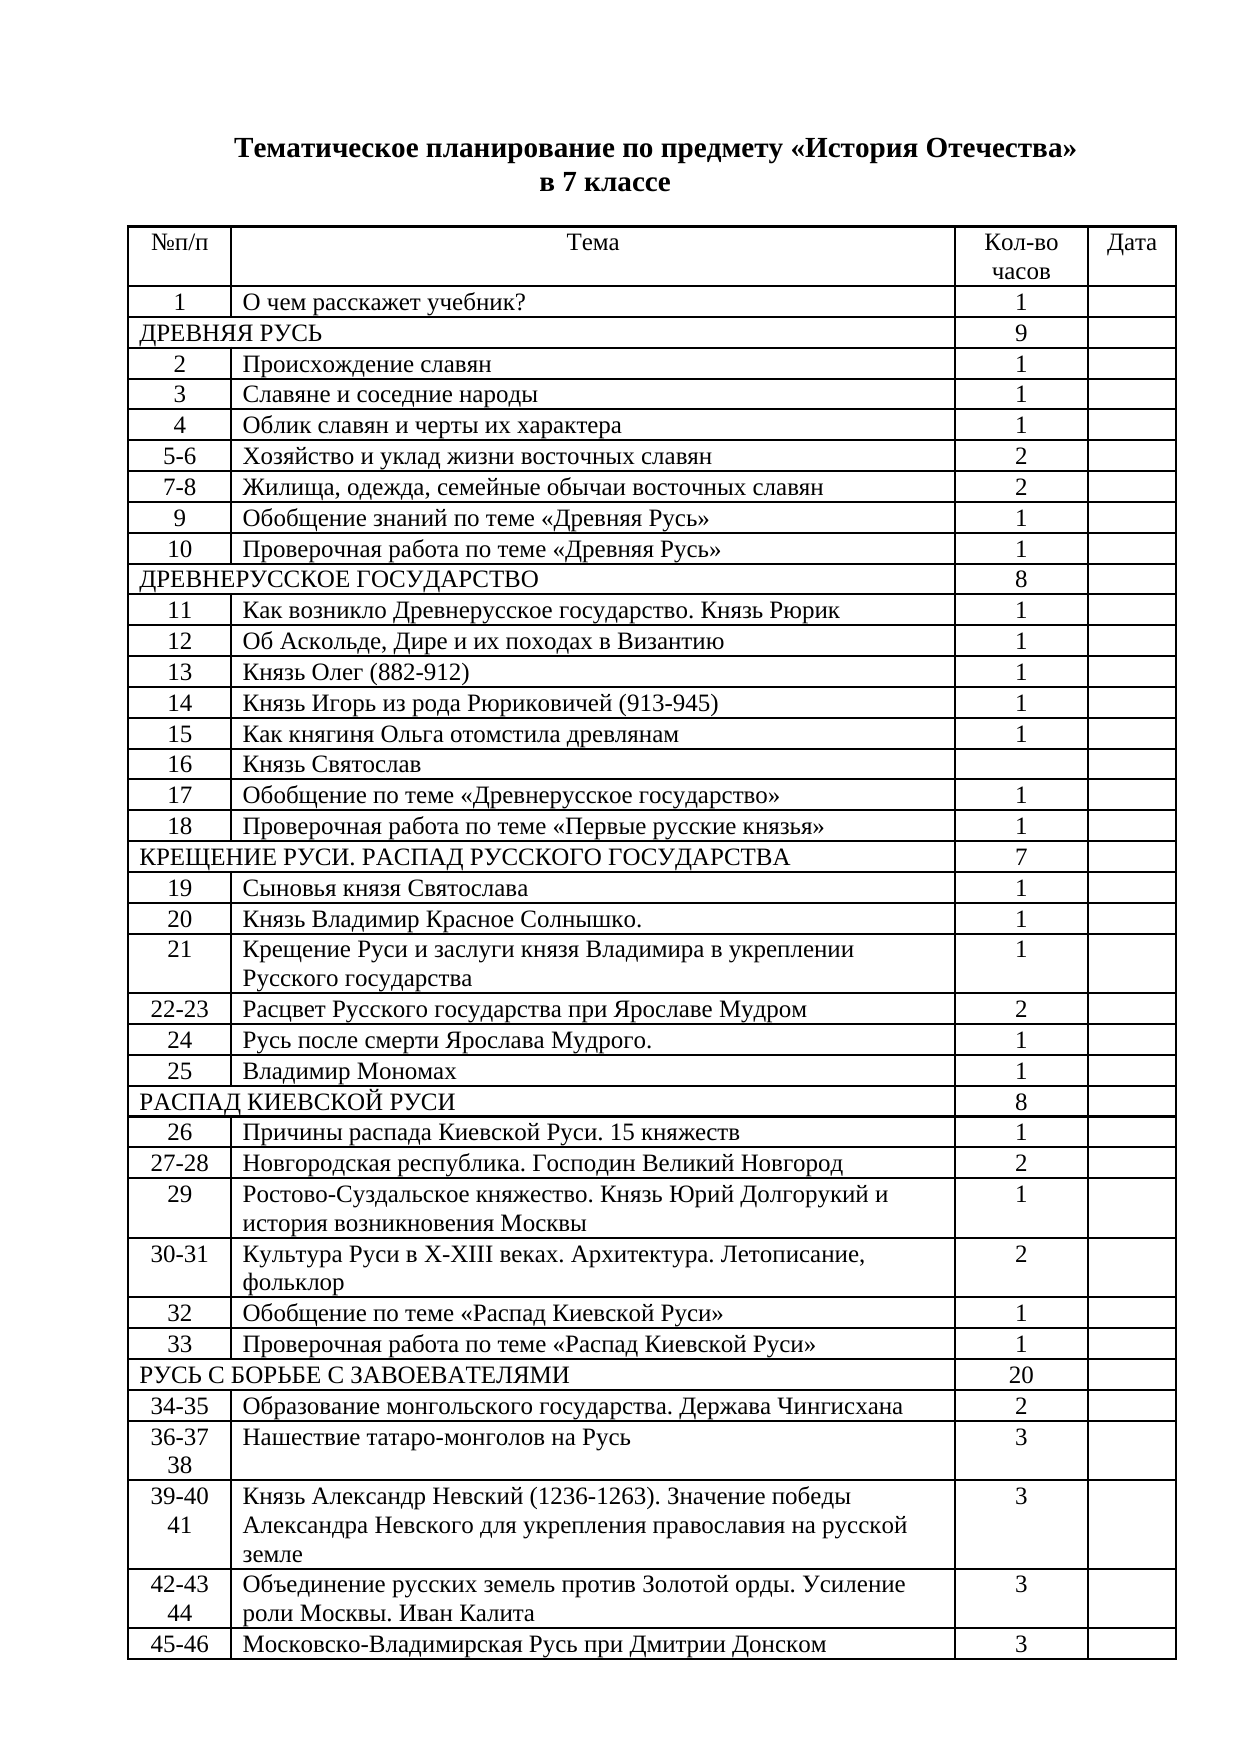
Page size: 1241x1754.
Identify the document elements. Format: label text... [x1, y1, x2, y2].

table_cell 3 [129, 380, 230, 408]
table_cell [1089, 1179, 1175, 1237]
table_cell 34-35 [129, 1391, 230, 1419]
table_cell 13 [129, 657, 230, 686]
table_cell ДРЕВНЕРУССКОЕ ГОСУДАРСТВО [129, 565, 954, 593]
table_cell [1089, 1118, 1175, 1146]
table_cell 1 [956, 1329, 1087, 1358]
table_cell Князь Игорь из рода Рюриковичей (913-945) [232, 688, 954, 717]
table_cell Причины распада Киевской Руси. 15 княжеств [232, 1118, 954, 1146]
table_cell [1089, 719, 1175, 747]
table_cell 14 [129, 688, 230, 717]
table_cell Князь Владимир Красное Солнышко. [232, 904, 954, 932]
table_cell [1089, 349, 1175, 377]
table_cell Проверочная работа по теме «Распад Киевской Руси» [232, 1329, 954, 1358]
table_cell [1089, 380, 1175, 408]
table_cell 1 [129, 287, 230, 316]
table_cell 30-31 [129, 1239, 230, 1296]
table_cell 33 [129, 1329, 230, 1358]
table_cell 1 [956, 1056, 1087, 1084]
table_cell 8 [956, 565, 1087, 593]
table_cell [1089, 318, 1175, 347]
table_cell [1089, 565, 1175, 593]
table_cell [1089, 1025, 1175, 1054]
table_cell Крещение Руси и заслуги князя Владимира в укреплении Русского государства [232, 935, 954, 992]
table_cell 1 [956, 410, 1087, 439]
table_cell [1089, 1391, 1175, 1419]
table_cell Князь Александр Невский (1236-1263). Значение победы Александра Невского для укрепления православия на русской земле [232, 1481, 954, 1567]
table_cell 7 [956, 842, 1087, 871]
table_cell 24 [129, 1025, 230, 1054]
table_cell 39-40 41 [129, 1481, 230, 1567]
table_cell [1089, 904, 1175, 932]
table_cell 5-6 [129, 441, 230, 470]
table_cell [232, 1629, 954, 1658]
table_cell Об Аскольде, Дире и их походах в Византию [232, 626, 954, 655]
table_cell О чем расскажет учебник? [232, 287, 954, 316]
table_cell [1089, 1422, 1175, 1479]
table_cell Обобщение знаний по теме «Древняя Русь» [232, 503, 954, 532]
table_cell [1089, 1329, 1175, 1358]
table_header Кол-во часов [956, 228, 1087, 285]
table_cell 1 [956, 626, 1087, 655]
table_cell 26 [129, 1118, 230, 1146]
table_cell 1 [956, 719, 1087, 747]
table_cell 2 [956, 472, 1087, 501]
table_cell Хозяйство и уклад жизни восточных славян [232, 441, 954, 470]
table_cell 2 [956, 441, 1087, 470]
table_cell Ростово-Суздальское княжество. Князь Юрий Долгорукий и история возникновения Москвы [232, 1179, 954, 1237]
table_cell 12 [129, 626, 230, 655]
table_cell [956, 750, 1087, 778]
table_cell 1 [956, 780, 1087, 809]
table_cell 3 [956, 1570, 1087, 1627]
table_cell Объединение русских земель против Золотой орды. Усиление роли Москвы. Иван Калита [232, 1570, 954, 1627]
table_cell [1089, 503, 1175, 532]
table_cell 1 [956, 811, 1087, 840]
table_cell [1089, 1056, 1175, 1084]
table_cell [1089, 534, 1175, 562]
table_cell Образование монгольского государства. Держава Чингисхана [232, 1391, 954, 1419]
table_cell 1 [956, 657, 1087, 686]
table_cell Облик славян и черты их характера [232, 410, 954, 439]
table_cell [1089, 657, 1175, 686]
table_cell [1089, 1360, 1175, 1389]
table_cell 1 [956, 1118, 1087, 1146]
table_cell 1 [956, 380, 1087, 408]
table_cell 25 [129, 1056, 230, 1084]
table_cell 1 [956, 1298, 1087, 1327]
table_cell 21 [129, 935, 230, 992]
table_cell 11 [129, 595, 230, 624]
table_header Тема [232, 228, 954, 285]
table_cell Происхождение славян [232, 349, 954, 377]
table_cell [1089, 1298, 1175, 1327]
table_cell Князь Олег (882-912) [232, 657, 954, 686]
table_cell Проверочная работа по теме «Древняя Русь» [232, 534, 954, 562]
table_cell 32 [129, 1298, 230, 1327]
table_cell 15 [129, 719, 230, 747]
table_cell Как княгиня Ольга отомстила древлянам [232, 719, 954, 747]
table_cell [1089, 935, 1175, 992]
table_cell 18 [129, 811, 230, 840]
text Тематическое планирование по предмету «История Отечества» [44, 130, 1165, 164]
table_cell 1 [956, 534, 1087, 562]
table_cell 36-37 38 [129, 1422, 230, 1479]
table_cell 2 [956, 994, 1087, 1023]
table_cell 9 [956, 318, 1087, 347]
table_cell 10 [129, 534, 230, 562]
table_cell 29 [129, 1179, 230, 1237]
table_cell 1 [956, 873, 1087, 902]
table_cell Сыновья князя Святослава [232, 873, 954, 902]
table_cell 22-23 [129, 994, 230, 1023]
table_cell 3 [956, 1422, 1087, 1479]
table_cell [1089, 1570, 1175, 1627]
table_cell Культура Руси в X-XIII веках. Архитектура. Летописание, фольклор [232, 1239, 954, 1296]
table_cell Славяне и соседние народы [232, 380, 954, 408]
table_cell [1089, 842, 1175, 871]
table_cell 1 [956, 1025, 1087, 1054]
table_cell 8 [956, 1087, 1087, 1115]
table_cell Обобщение по теме «Распад Киевской Руси» [232, 1298, 954, 1327]
table_cell [1089, 750, 1175, 778]
table_cell [1089, 688, 1175, 717]
table_cell Как возникло Древнерусское государство. Князь Рюрик [232, 595, 954, 624]
table_cell 1 [956, 688, 1087, 717]
table_cell Князь Святослав [232, 750, 954, 778]
table_cell 2 [129, 349, 230, 377]
table_cell 42-43 44 [129, 1570, 230, 1627]
table_cell [1089, 1148, 1175, 1177]
table_cell 3 [956, 1629, 1087, 1658]
table_cell 1 [956, 1179, 1087, 1237]
table_cell Новгородская республика. Господин Великий Новгород [232, 1148, 954, 1177]
table_cell [1089, 1239, 1175, 1296]
table_cell [1089, 873, 1175, 902]
table_header №п/п [129, 228, 230, 285]
table_cell [1089, 811, 1175, 840]
table_cell [1089, 780, 1175, 809]
table_cell 2 [956, 1148, 1087, 1177]
table_cell [1089, 1087, 1175, 1115]
table_cell 3 [956, 1481, 1087, 1567]
table_cell РУСЬ С БОРЬБЕ С ЗАВОЕВАТЕЛЯМИ [129, 1360, 954, 1389]
table_cell 4 [129, 410, 230, 439]
table_cell 20 [129, 904, 230, 932]
table_cell РАСПАД КИЕВСКОЙ РУСИ [129, 1087, 954, 1115]
table_cell ДРЕВНЯЯ РУСЬ [129, 318, 954, 347]
table_cell 1 [956, 287, 1087, 316]
table_cell КРЕЩЕНИЕ РУСИ. РАСПАД РУССКОГО ГОСУДАРСТВА [129, 842, 954, 871]
table_cell [1089, 441, 1175, 470]
table_cell 7-8 [129, 472, 230, 501]
table_cell Жилища, одежда, семейные обычаи восточных славян [232, 472, 954, 501]
table_cell 2 [956, 1391, 1087, 1419]
table_cell 45-46 47 [129, 1629, 230, 1658]
table_cell 1 [956, 595, 1087, 624]
table_cell 1 [956, 503, 1087, 532]
table_cell 17 [129, 780, 230, 809]
table_cell [1089, 287, 1175, 316]
table_cell [1089, 626, 1175, 655]
table_cell [1089, 1481, 1175, 1567]
table_cell [1089, 595, 1175, 624]
table_cell [1089, 472, 1175, 501]
table_cell Расцвет Русского государства при Ярославе Мудром [232, 994, 954, 1023]
table_cell Русь после смерти Ярослава Мудрого. [232, 1025, 954, 1054]
table_cell [1089, 1629, 1175, 1658]
table_cell 1 [956, 904, 1087, 932]
table_cell 16 [129, 750, 230, 778]
text в 7 классе [44, 164, 1165, 197]
table_cell Нашествие татаро-монголов на Русь [232, 1422, 954, 1479]
table_cell 19 [129, 873, 230, 902]
table_cell [1089, 994, 1175, 1023]
table_cell 1 [956, 349, 1087, 377]
table_cell 1 [956, 935, 1087, 992]
table_cell [1089, 410, 1175, 439]
table_cell Проверочная работа по теме «Первые русские князья» [232, 811, 954, 840]
table_cell 2 [956, 1239, 1087, 1296]
table_cell 20 [956, 1360, 1087, 1389]
table_cell Обобщение по теме «Древнерусское государство» [232, 780, 954, 809]
table_header Дата [1089, 228, 1175, 285]
table_cell Владимир Мономах [232, 1056, 954, 1084]
table_cell 27-28 [129, 1148, 230, 1177]
table_cell 9 [129, 503, 230, 532]
